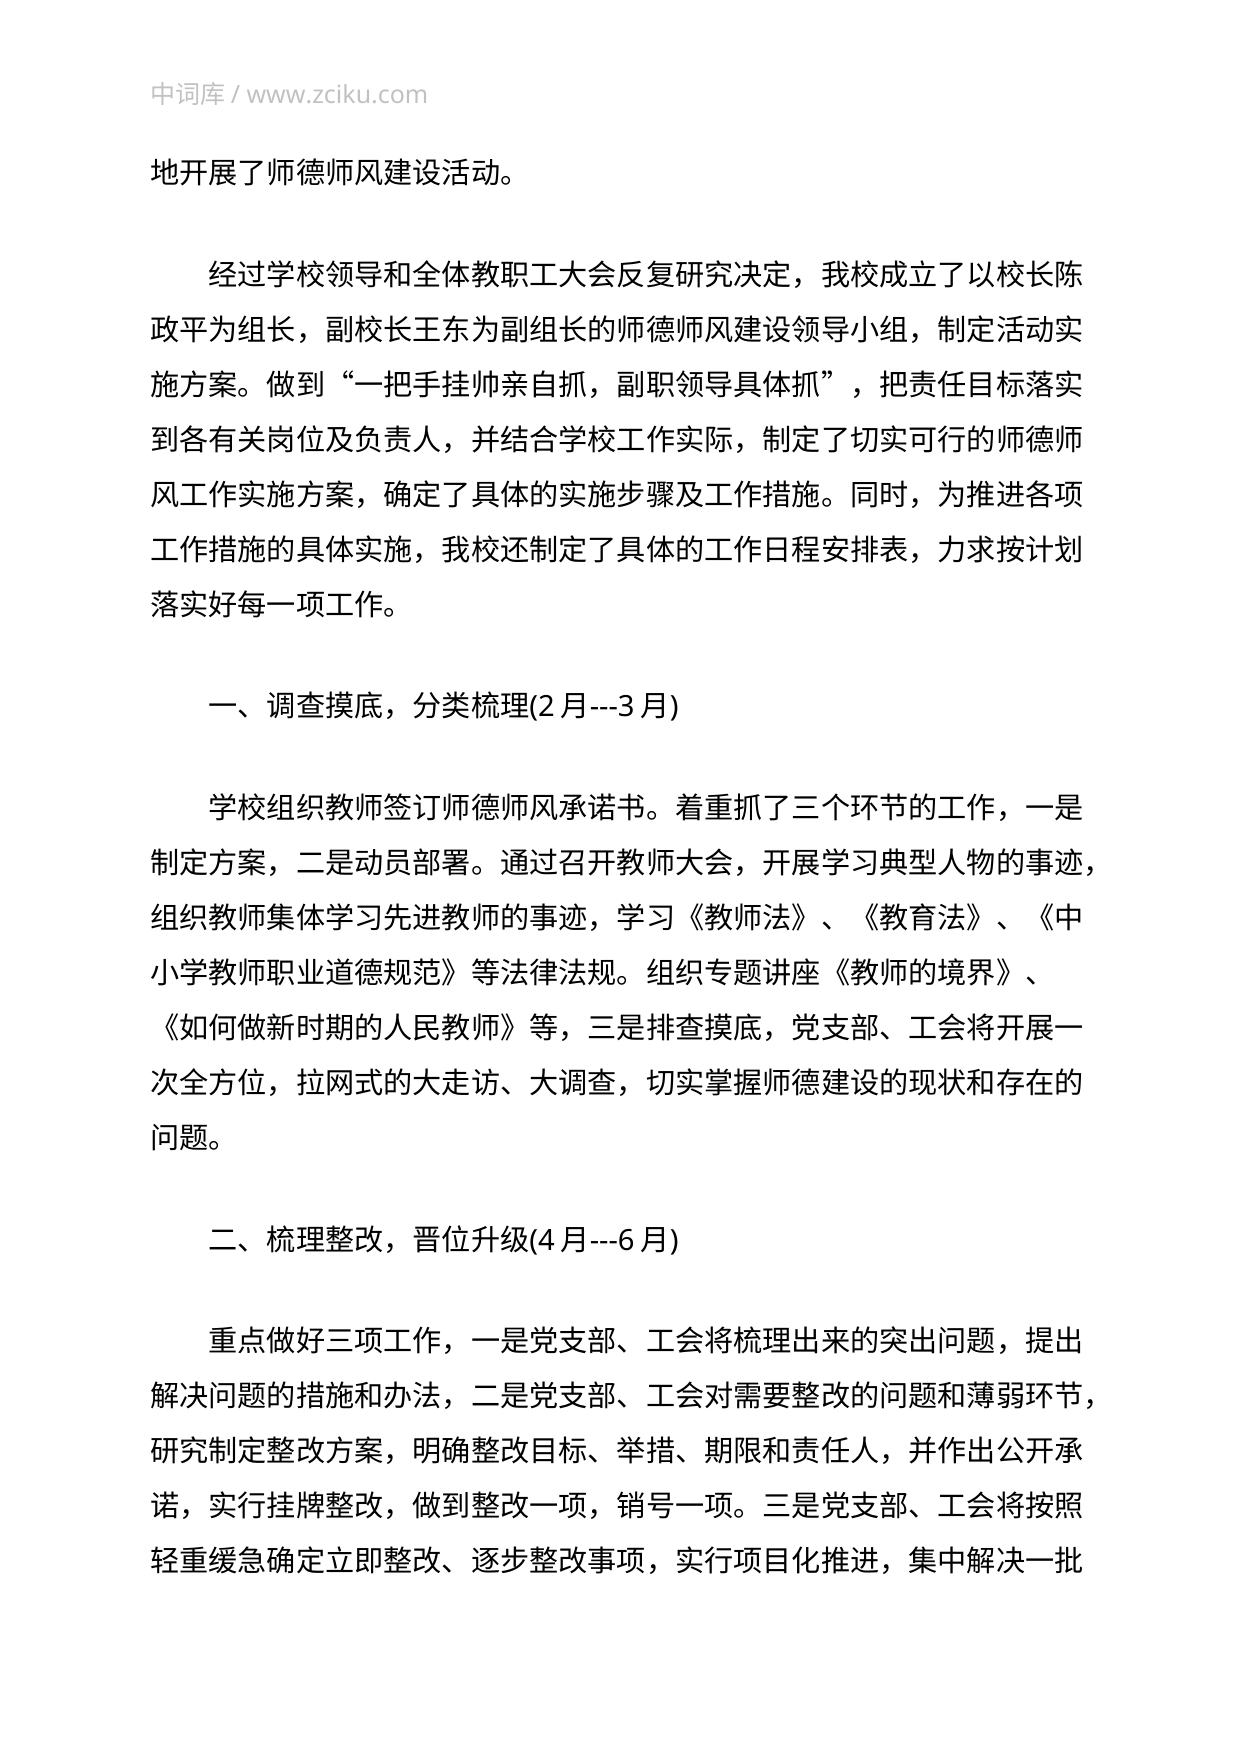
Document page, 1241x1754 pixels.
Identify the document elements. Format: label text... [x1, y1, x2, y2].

text 学校组织教师签订师德师风承诺书。着重抓了三个环节的工作，一是制定方案，二是动员部署。通过召开教师大会，开展学习典型人物的事迹，组织教师集体学习先进教师的事迹，学习《教师法》、《教育法》、《中小学教师职业道德规范》等法律法规。组织专题讲座《教师的境界》、《如何做新时期的人民教师》等，三是排查摸底，党支部、工会将开展一次全方位，拉网式的大走访、大调查，切实掌握师德建设的现状和存在的问题。 [150, 785, 1090, 1157]
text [150, 1318, 1090, 1580]
text 经过学校领导和全体教职工大会反复研究决定，我校成立了以校长陈政平为组长，副校长王东为副组长的师德师风建设领导小组，制定活动实施方案。做到“一把手挂帅亲自抓，副职领导具体抓”，把责任目标落实到各有关岗位及负责人，并结合学校工作实际，制定了切实可行的师德师风工作实施方案，确定了具体的实施步骤及工作措施。同时，为推进各项工作措施的具体实施，我校还制定了具体的工作日程安排表，力求按计划落实好每一项工作。 [150, 252, 1090, 623]
text 二、梳理整改，晋位升级(4月---6月) [150, 1216, 1090, 1258]
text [150, 150, 1090, 192]
text 一、调查摸底，分类梳理(2月---3月) [150, 683, 1090, 725]
